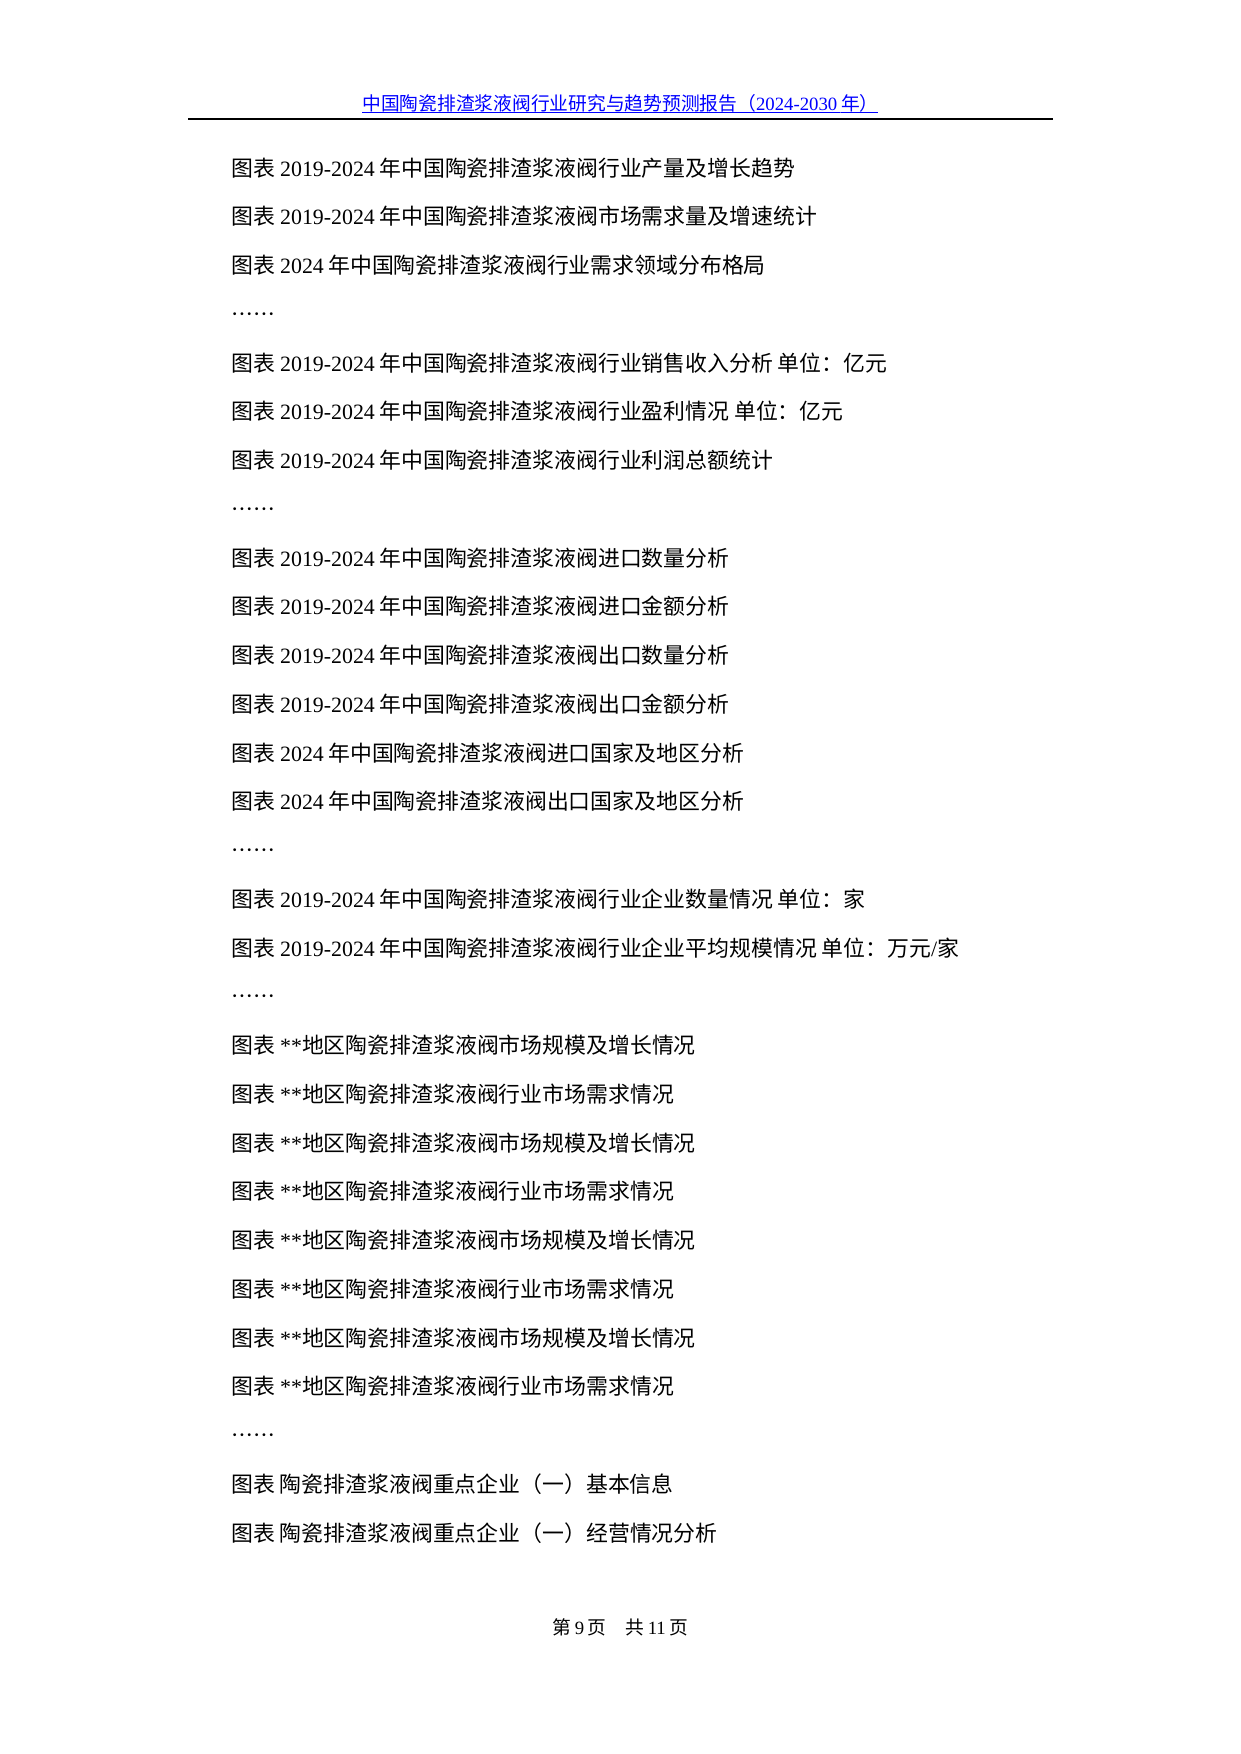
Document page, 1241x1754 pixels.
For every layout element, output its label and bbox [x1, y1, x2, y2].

text [187, 150, 1053, 1548]
